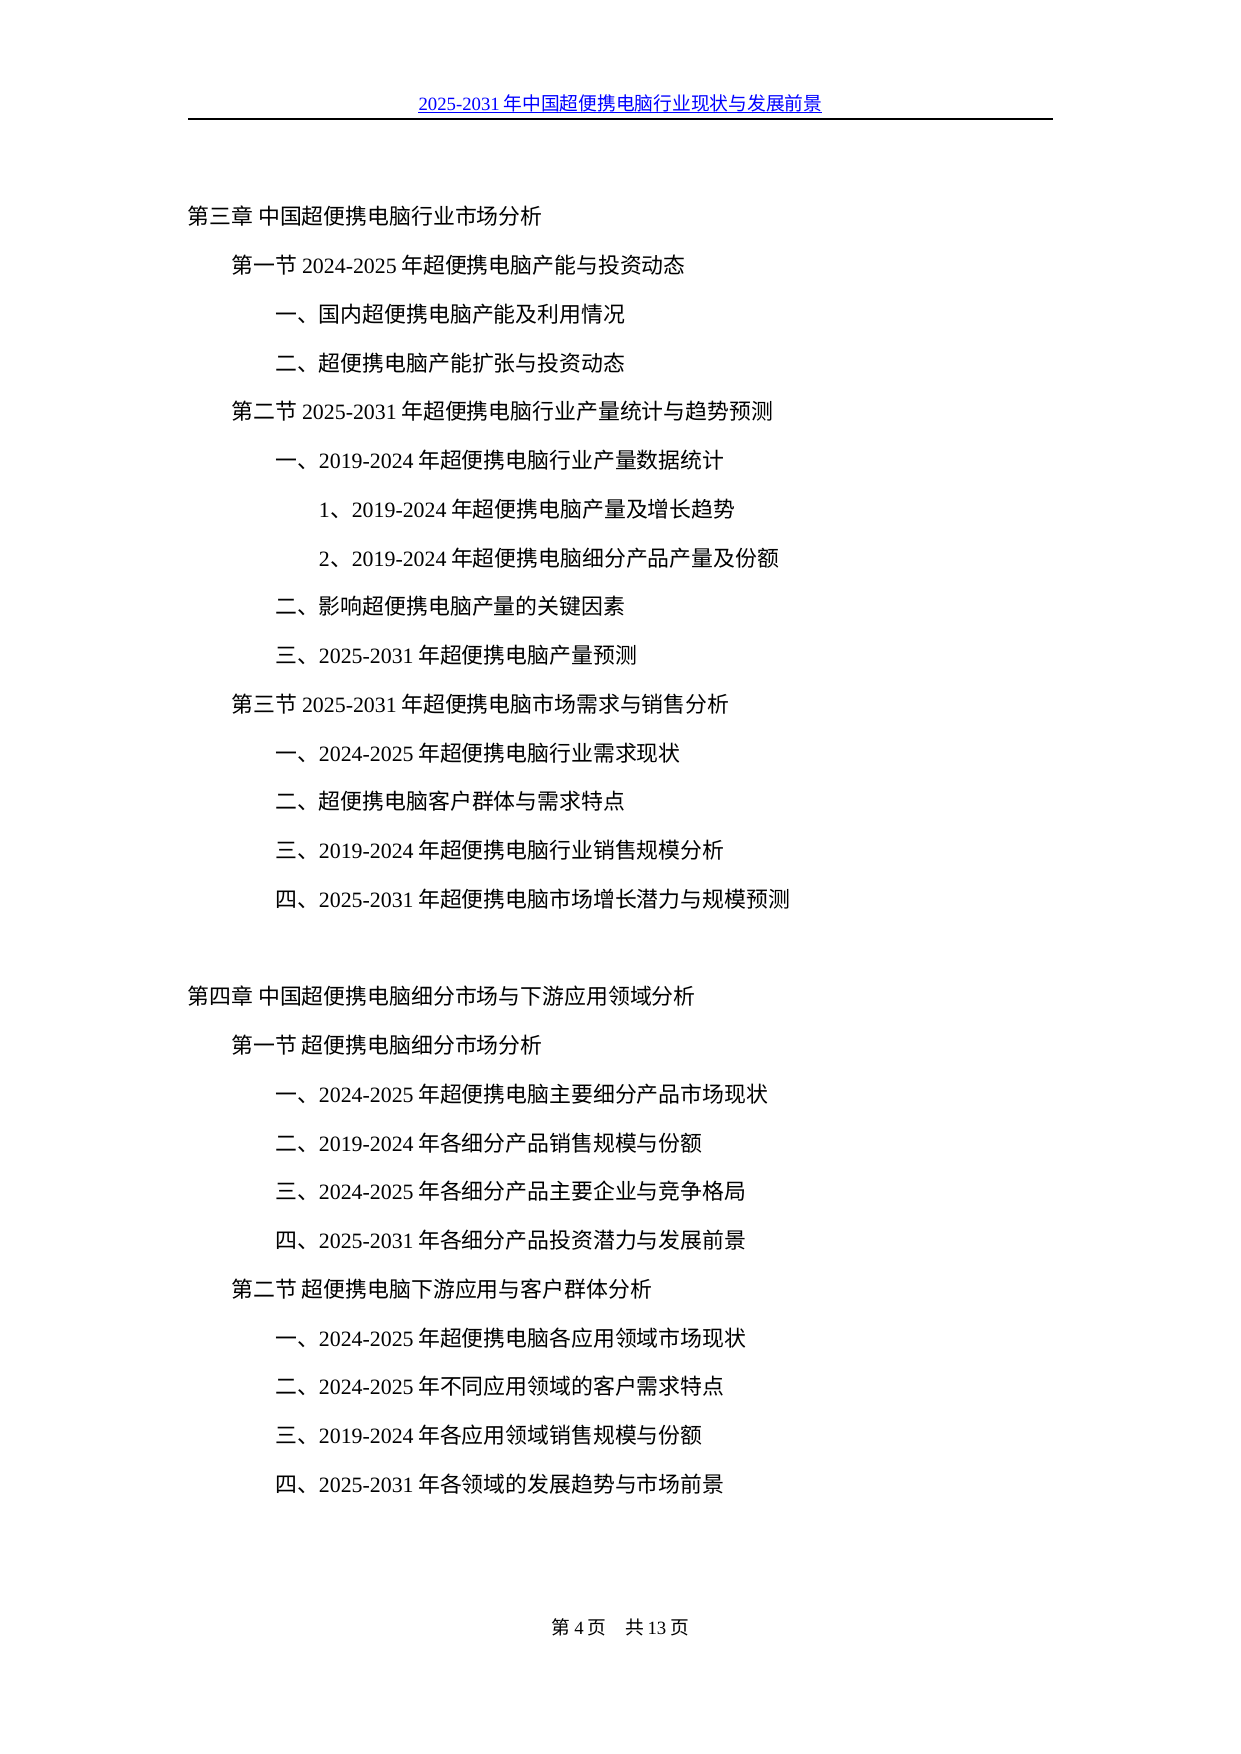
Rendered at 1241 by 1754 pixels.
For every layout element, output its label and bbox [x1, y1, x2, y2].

text [187, 150, 1053, 1499]
